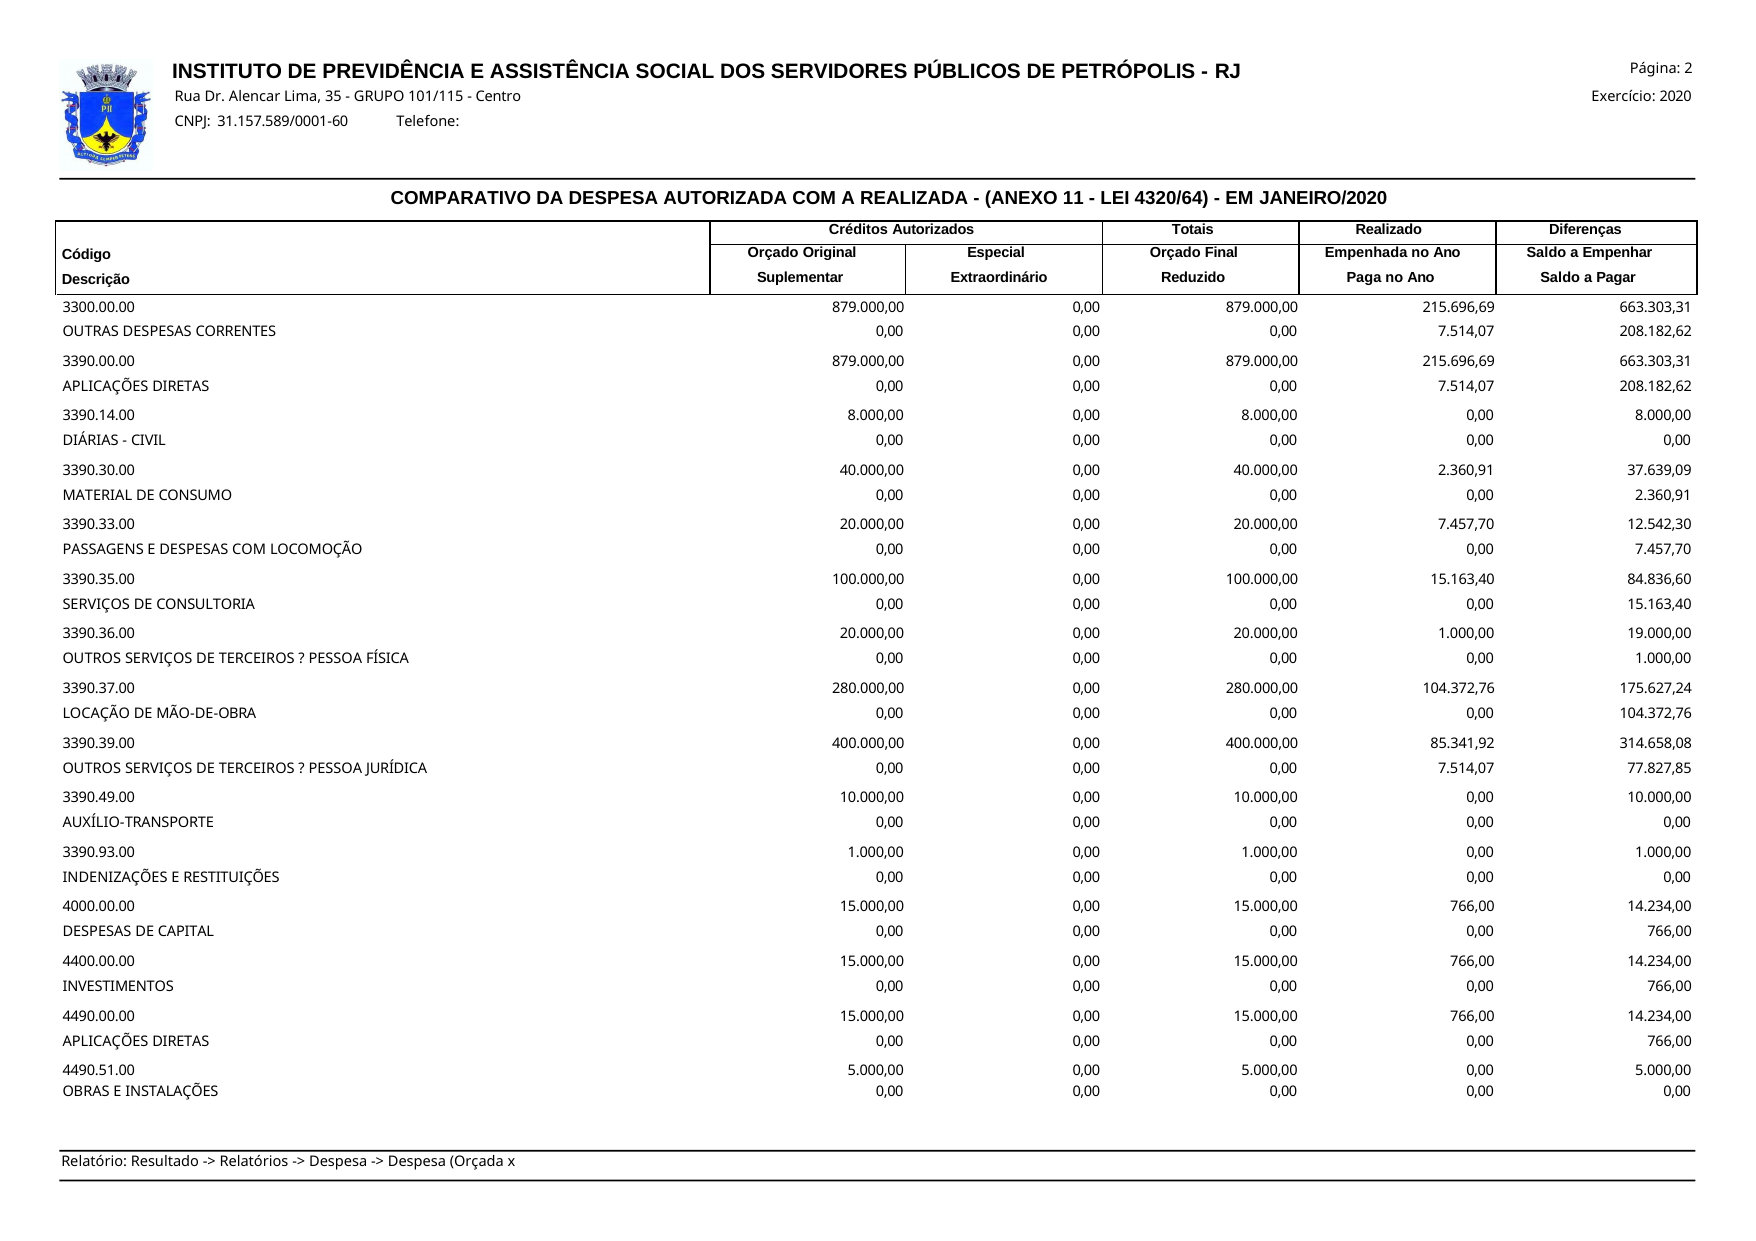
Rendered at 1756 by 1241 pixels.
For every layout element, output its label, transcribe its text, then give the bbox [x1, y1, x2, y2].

table_header Créditos Autorizados [711, 222, 1102, 244]
table_cell 8.000,00 [1496, 399, 1697, 426]
table_cell 663.303,31 [1496, 295, 1697, 317]
table_cell 0,00 [1102, 645, 1299, 672]
table_cell 0,00 [1496, 863, 1697, 890]
table_cell 20.000,00 [710, 508, 905, 535]
table_cell 0,00 [710, 590, 905, 617]
table_cell 3390.36.00 [56, 617, 710, 644]
table_cell 0,00 [905, 317, 1102, 344]
table_cell 0,00 [905, 726, 1102, 754]
table_cell 0,00 [1496, 426, 1697, 453]
table_cell 7.457,70 [1299, 508, 1496, 535]
table_cell 0,00 [1102, 699, 1299, 726]
table_cell 0,00 [1299, 699, 1496, 726]
table_cell 0,00 [905, 863, 1102, 890]
table_cell 0,00 [905, 344, 1102, 372]
table_cell 879.000,00 [1102, 295, 1299, 317]
table_cell Saldo a Empenhar Saldo a Pagar [1497, 245, 1696, 294]
table_cell OBRAS E INSTALAÇÕES [56, 1081, 710, 1102]
table_cell 0,00 [1496, 1081, 1697, 1102]
table_cell 0,00 [905, 808, 1102, 836]
table_cell 1.000,00 [1299, 617, 1496, 644]
table_header Totais [1103, 222, 1298, 244]
table_cell 0,00 [905, 890, 1102, 917]
table_cell 8.000,00 [710, 399, 905, 426]
table_cell 0,00 [905, 699, 1102, 726]
table_cell 0,00 [1102, 972, 1299, 999]
table_cell 3390.37.00 [56, 672, 710, 699]
table_cell 3390.35.00 [56, 563, 710, 590]
table_cell 0,00 [710, 918, 905, 945]
table_cell 1.000,00 [710, 836, 905, 863]
table_cell 15.000,00 [1102, 999, 1299, 1027]
table_cell 0,00 [710, 1027, 905, 1054]
table_cell 0,00 [905, 972, 1102, 999]
table_cell 100.000,00 [710, 563, 905, 590]
table_cell 0,00 [710, 317, 905, 344]
table_cell 0,00 [1102, 590, 1299, 617]
table_cell 766,00 [1496, 918, 1697, 945]
table_cell 8.000,00 [1102, 399, 1299, 426]
table_cell 40.000,00 [1102, 454, 1299, 481]
table_cell 4490.51.00 [56, 1054, 710, 1081]
table_cell 0,00 [905, 999, 1102, 1027]
table_cell 37.639,09 [1496, 454, 1697, 481]
table_cell 0,00 [1102, 918, 1299, 945]
table_cell 0,00 [1299, 535, 1496, 563]
table_cell 15.000,00 [710, 999, 905, 1027]
table_cell 0,00 [710, 645, 905, 672]
table_cell 0,00 [710, 754, 905, 781]
table_header Realizado [1300, 222, 1495, 244]
table_cell 0,00 [905, 1027, 1102, 1054]
table_cell 0,00 [905, 836, 1102, 863]
table_cell 766,00 [1496, 1027, 1697, 1054]
table_cell 0,00 [1299, 426, 1496, 453]
table_cell 0,00 [905, 1081, 1102, 1102]
table_header Diferenças [1497, 222, 1696, 244]
table_cell 3390.39.00 [56, 726, 710, 754]
table_cell 19.000,00 [1496, 617, 1697, 644]
table_cell 0,00 [710, 535, 905, 563]
table_cell Empenhada no Ano Paga no Ano [1300, 245, 1495, 294]
table_cell 14.234,00 [1496, 890, 1697, 917]
picture [59, 59, 154, 171]
table_cell 3390.33.00 [56, 508, 710, 535]
table_cell 5.000,00 [1102, 1054, 1299, 1081]
table_cell 7.514,07 [1299, 754, 1496, 781]
table_cell 15.163,40 [1496, 590, 1697, 617]
table_cell 0,00 [1102, 863, 1299, 890]
table_cell 15.000,00 [1102, 890, 1299, 917]
table_cell 0,00 [905, 481, 1102, 508]
table_cell 104.372,76 [1496, 699, 1697, 726]
table_cell 175.627,24 [1496, 672, 1697, 699]
table_cell 879.000,00 [1102, 344, 1299, 372]
table_cell 20.000,00 [1102, 617, 1299, 644]
table_cell 0,00 [905, 1054, 1102, 1081]
table_cell 0,00 [710, 1081, 905, 1102]
table_cell 879.000,00 [710, 295, 905, 317]
table_cell 0,00 [1299, 918, 1496, 945]
table_cell 0,00 [1102, 535, 1299, 563]
table_cell 0,00 [1299, 781, 1496, 808]
table_cell 766,00 [1299, 945, 1496, 972]
table_cell 0,00 [1299, 1054, 1496, 1081]
table_cell 0,00 [1299, 481, 1496, 508]
table_cell 20.000,00 [710, 617, 905, 644]
table_cell 7.514,07 [1299, 317, 1496, 344]
table_cell 1.000,00 [1496, 836, 1697, 863]
table_cell OUTROS SERVIÇOS DE TERCEIROS ? PESSOA FÍSICA [56, 645, 710, 672]
table_cell 12.542,30 [1496, 508, 1697, 535]
table_cell DESPESAS DE CAPITAL [56, 918, 710, 945]
table_cell 0,00 [1102, 317, 1299, 344]
table_cell 3390.30.00 [56, 454, 710, 481]
table_cell 5.000,00 [1496, 1054, 1697, 1081]
table_cell 0,00 [710, 863, 905, 890]
table_cell 0,00 [710, 481, 905, 508]
table_cell 4400.00.00 [56, 945, 710, 972]
table_cell 4000.00.00 [56, 890, 710, 917]
table_cell 0,00 [905, 672, 1102, 699]
table_cell AUXÍLIO-TRANSPORTE [56, 808, 710, 836]
table_cell DIÁRIAS - CIVIL [56, 426, 710, 453]
table_cell 0,00 [1496, 808, 1697, 836]
table_cell 0,00 [1102, 808, 1299, 836]
table_cell 3390.49.00 [56, 781, 710, 808]
table_cell 5.000,00 [710, 1054, 905, 1081]
table_cell 2.360,91 [1496, 481, 1697, 508]
table_cell Orçado Final Reduzido [1103, 245, 1298, 294]
table_cell 20.000,00 [1102, 508, 1299, 535]
table_cell 0,00 [905, 563, 1102, 590]
table_header Código Descrição [56, 222, 709, 294]
table_cell 0,00 [1299, 808, 1496, 836]
table_cell 0,00 [905, 781, 1102, 808]
table_cell 766,00 [1496, 972, 1697, 999]
table_cell Especial Extraordinário [906, 245, 1102, 294]
table_cell 0,00 [1102, 754, 1299, 781]
table_cell 2.360,91 [1299, 454, 1496, 481]
table_cell 0,00 [1102, 426, 1299, 453]
table_cell 0,00 [710, 972, 905, 999]
table_cell 0,00 [1299, 645, 1496, 672]
table_cell 7.457,70 [1496, 535, 1697, 563]
table_cell 15.000,00 [710, 945, 905, 972]
table_cell OUTRAS DESPESAS CORRENTES [56, 317, 710, 344]
table_cell 0,00 [1299, 1081, 1496, 1102]
table_cell 0,00 [905, 535, 1102, 563]
table_cell 0,00 [905, 918, 1102, 945]
table_cell 0,00 [905, 508, 1102, 535]
table_cell 0,00 [905, 945, 1102, 972]
table_cell 4490.00.00 [56, 999, 710, 1027]
table_cell 0,00 [1299, 590, 1496, 617]
table_cell Orçado Original Suplementar [711, 245, 905, 294]
table_cell 1.000,00 [1102, 836, 1299, 863]
table_cell 280.000,00 [1102, 672, 1299, 699]
table_cell 3300.00.00 [56, 295, 710, 317]
table_cell 1.000,00 [1496, 645, 1697, 672]
table_cell 314.658,08 [1496, 726, 1697, 754]
table_cell 7.514,07 [1299, 372, 1496, 399]
table_cell 879.000,00 [710, 344, 905, 372]
table_cell 0,00 [710, 372, 905, 399]
table_cell 0,00 [710, 808, 905, 836]
table_cell 0,00 [1299, 972, 1496, 999]
table_cell 15.000,00 [710, 890, 905, 917]
table_cell INDENIZAÇÕES E RESTITUIÇÕES [56, 863, 710, 890]
table_cell 10.000,00 [1496, 781, 1697, 808]
table_cell 280.000,00 [710, 672, 905, 699]
table_cell 400.000,00 [1102, 726, 1299, 754]
table_cell 14.234,00 [1496, 999, 1697, 1027]
table_cell 10.000,00 [1102, 781, 1299, 808]
table_cell 208.182,62 [1496, 372, 1697, 399]
table_cell 40.000,00 [710, 454, 905, 481]
table_cell 10.000,00 [710, 781, 905, 808]
table_cell 3390.00.00 [56, 344, 710, 372]
table_cell APLICAÇÕES DIRETAS [56, 372, 710, 399]
table_cell SERVIÇOS DE CONSULTORIA [56, 590, 710, 617]
table_cell 104.372,76 [1299, 672, 1496, 699]
table_cell 766,00 [1299, 999, 1496, 1027]
table_cell APLICAÇÕES DIRETAS [56, 1027, 710, 1054]
table_cell 0,00 [905, 454, 1102, 481]
table_cell 0,00 [1299, 399, 1496, 426]
table_cell INVESTIMENTOS [56, 972, 710, 999]
table_cell PASSAGENS E DESPESAS COM LOCOMOÇÃO [56, 535, 710, 563]
table_cell 0,00 [905, 617, 1102, 644]
table_cell 0,00 [905, 590, 1102, 617]
table_cell 0,00 [710, 699, 905, 726]
table_cell 0,00 [1102, 1081, 1299, 1102]
table_cell 0,00 [1299, 863, 1496, 890]
table_cell 3390.14.00 [56, 399, 710, 426]
table_cell 663.303,31 [1496, 344, 1697, 372]
table_cell 0,00 [1102, 372, 1299, 399]
table_cell LOCAÇÃO DE MÃO-DE-OBRA [56, 699, 710, 726]
table_cell OUTROS SERVIÇOS DE TERCEIROS ? PESSOA JURÍDICA [56, 754, 710, 781]
table_cell 0,00 [1299, 1027, 1496, 1054]
table_cell 0,00 [1299, 836, 1496, 863]
table_cell 0,00 [905, 372, 1102, 399]
table_cell 0,00 [905, 426, 1102, 453]
table_cell 208.182,62 [1496, 317, 1697, 344]
table_cell 0,00 [710, 426, 905, 453]
table_cell 100.000,00 [1102, 563, 1299, 590]
table_cell 215.696,69 [1299, 344, 1496, 372]
table_cell 15.000,00 [1102, 945, 1299, 972]
table_cell 766,00 [1299, 890, 1496, 917]
table_cell 215.696,69 [1299, 295, 1496, 317]
table_cell 0,00 [905, 295, 1102, 317]
table_cell 0,00 [905, 645, 1102, 672]
table_cell 0,00 [1102, 1027, 1299, 1054]
table_cell 14.234,00 [1496, 945, 1697, 972]
table_cell 3390.93.00 [56, 836, 710, 863]
table_cell MATERIAL DE CONSUMO [56, 481, 710, 508]
table_cell 400.000,00 [710, 726, 905, 754]
table_cell 77.827,85 [1496, 754, 1697, 781]
text COMPARATIVO DA DESPESA AUTORIZADA COM A REALIZADA - (ANEXO 11 - LEI 4320/64) - EM JANEIRO/2020 [67, 187, 1711, 208]
table_cell 15.163,40 [1299, 563, 1496, 590]
table_cell 85.341,92 [1299, 726, 1496, 754]
table_cell 0,00 [905, 754, 1102, 781]
table_cell 0,00 [1102, 481, 1299, 508]
table_cell 0,00 [905, 399, 1102, 426]
table_cell 84.836,60 [1496, 563, 1697, 590]
